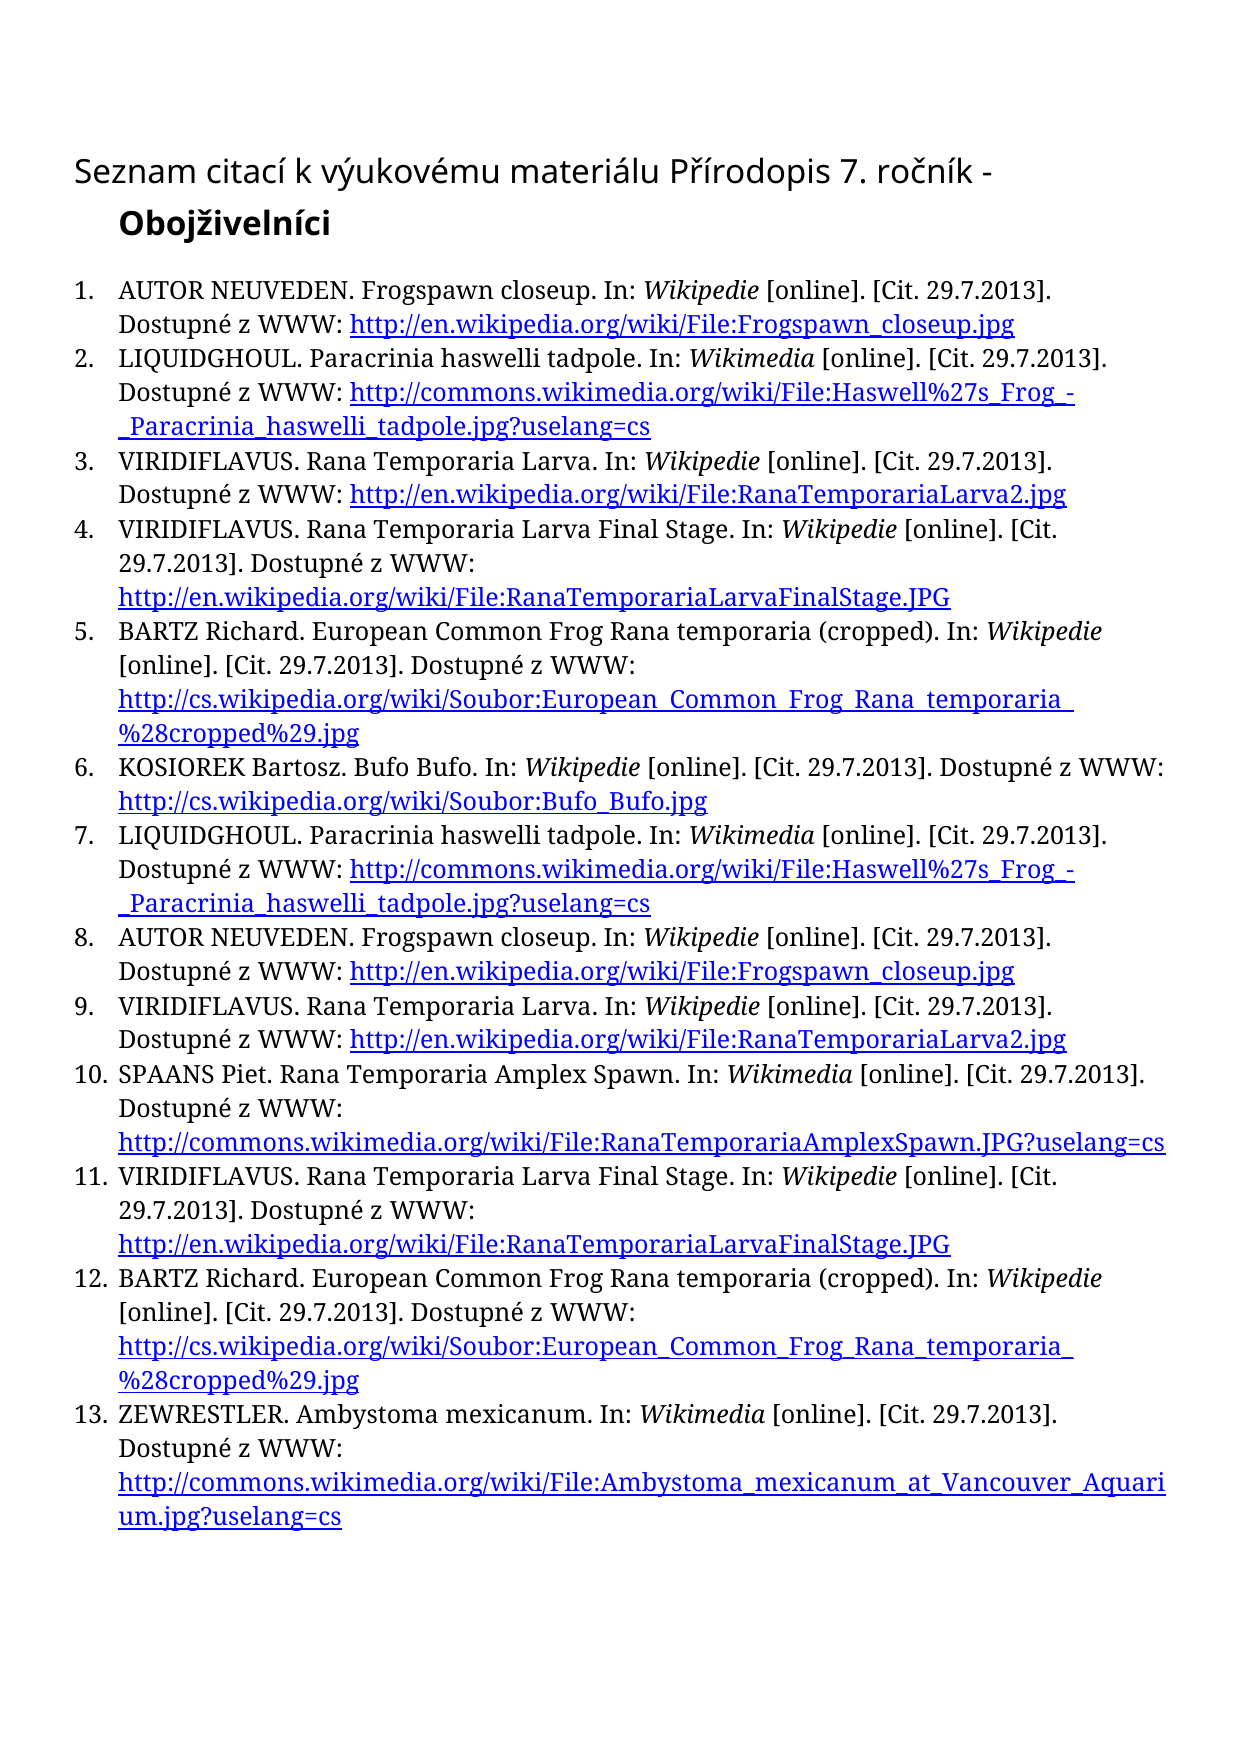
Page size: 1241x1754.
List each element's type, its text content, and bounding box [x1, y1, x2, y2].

list Viridiflavus. Rana Temporaria Larva Final Stage. In: Wikipedie [online]. [Cit. 29.7.2013]. Dostupné z WWW: http://en.wikipedia.org/wiki/File:RanaTemporariaLarvaFinalStage.JPG [74, 511, 1167, 613]
text Seznam citací k výukovému materiálu Přírodopis 7. ročník - Obojživelníci [74, 148, 1167, 245]
list LiquidGhoul. Paracrinia haswelli tadpole. In: Wikimedia [online]. [Cit. 29.7.2013]. Dostupné z WWW: http://commons.wikimedia.org/wiki/File:Haswell%27s_Frog_-_Paracrinia_haswelli_tadpole.jpg?uselang=cs [74, 818, 1167, 920]
list Autor neuveden. Frogspawn closeup. In: Wikipedie [online]. [Cit. 29.7.2013]. Dostupné z WWW: http://en.wikipedia.org/wiki/File:Frogspawn_closeup.jpg [74, 273, 1167, 341]
list Spaans Piet. Rana Temporaria Amplex Spawn. In: Wikimedia [online]. [Cit. 29.7.2013]. Dostupné z WWW: http://commons.wikimedia.org/wiki/File:RanaTemporariaAmplexSpawn.JPG?uselang=cs [74, 1056, 1167, 1158]
list Viridiflavus. Rana Temporaria Larva Final Stage. In: Wikipedie [online]. [Cit. 29.7.2013]. Dostupné z WWW: http://en.wikipedia.org/wiki/File:RanaTemporariaLarvaFinalStage.JPG [74, 1158, 1167, 1261]
list Kosiorek Bartosz. Bufo Bufo. In: Wikipedie [online]. [Cit. 29.7.2013]. Dostupné z WWW: http://cs.wikipedia.org/wiki/Soubor:Bufo_Bufo.jpg [74, 750, 1167, 818]
list Viridiflavus. Rana Temporaria Larva. In: Wikipedie [online]. [Cit. 29.7.2013]. Dostupné z WWW: http://en.wikipedia.org/wiki/File:RanaTemporariaLarva2.jpg [74, 443, 1167, 511]
list ZeWrestler. Ambystoma mexicanum. In: Wikimedia [online]. [Cit. 29.7.2013]. Dostupné z WWW: http://commons.wikimedia.org/wiki/File:Ambystoma_mexicanum_at_Vancouver_Aquarium.jpg?uselang=cs [74, 1397, 1167, 1533]
list LiquidGhoul. Paracrinia haswelli tadpole. In: Wikimedia [online]. [Cit. 29.7.2013]. Dostupné z WWW: http://commons.wikimedia.org/wiki/File:Haswell%27s_Frog_-_Paracrinia_haswelli_tadpole.jpg?uselang=cs [74, 341, 1167, 443]
list Viridiflavus. Rana Temporaria Larva. In: Wikipedie [online]. [Cit. 29.7.2013]. Dostupné z WWW: http://en.wikipedia.org/wiki/File:RanaTemporariaLarva2.jpg [74, 988, 1167, 1056]
list Autor neuveden. Frogspawn closeup. In: Wikipedie [online]. [Cit. 29.7.2013]. Dostupné z WWW: http://en.wikipedia.org/wiki/File:Frogspawn_closeup.jpg [74, 920, 1167, 988]
